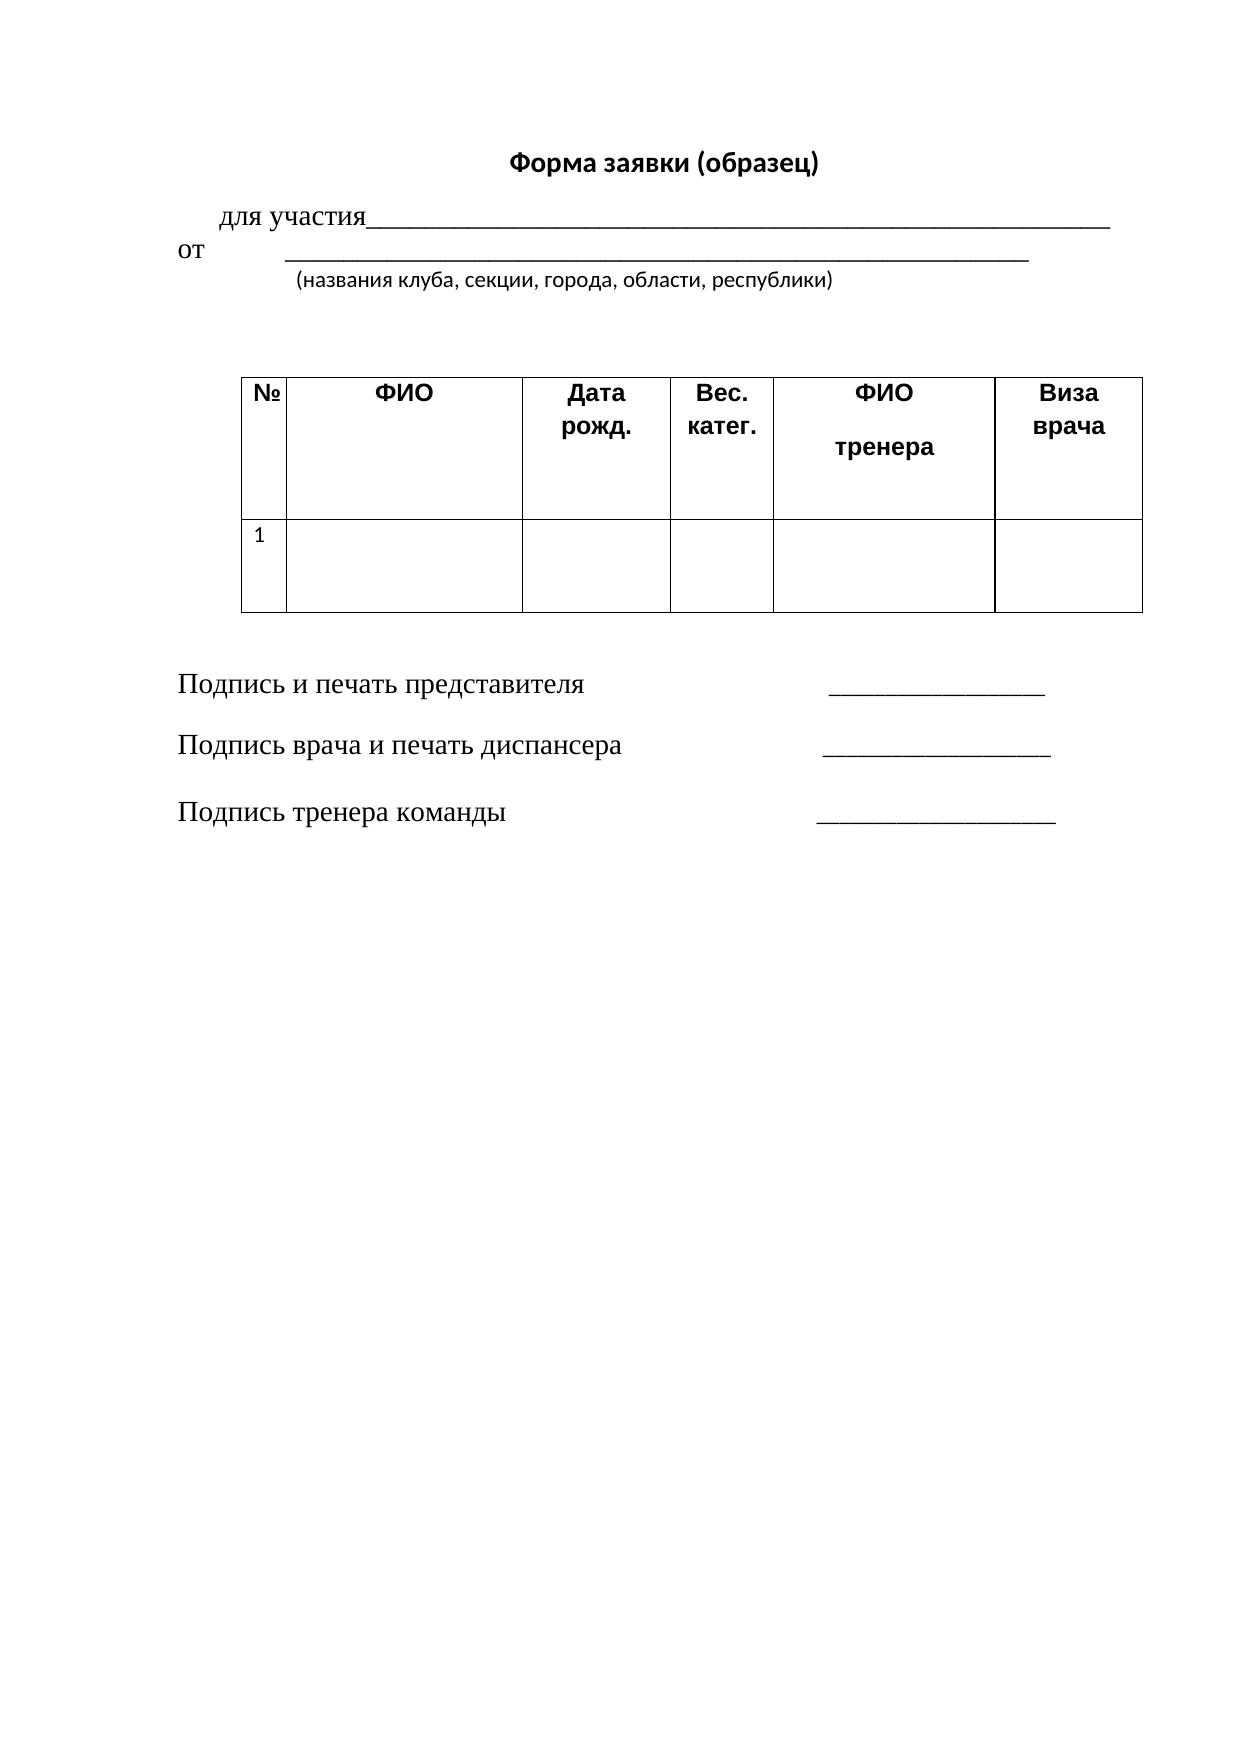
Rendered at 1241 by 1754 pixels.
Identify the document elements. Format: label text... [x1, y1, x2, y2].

table_cell [774, 520, 994, 612]
text для участия___________________________________________________ [177, 198, 1152, 232]
table_cell [671, 520, 773, 612]
table_cell [287, 520, 522, 612]
text Форма заявки (образец) [177, 144, 1152, 180]
text (названия клуба, секции, города, области, республики) [177, 265, 1152, 293]
table_header Виза врача [996, 378, 1142, 519]
table_header Вес. катег. [671, 378, 773, 519]
text Подпись врача и печать диспансера ____________________ [177, 727, 1152, 761]
text от ___________________________________________________ [177, 232, 1152, 265]
table_header ФИО тренера [774, 378, 994, 519]
text Подпись и печать представителя ___________________ [177, 666, 1152, 699]
table_cell [523, 520, 670, 612]
table_header ФИО [287, 378, 522, 519]
table_cell 1 [242, 520, 286, 612]
table_header № [242, 378, 286, 519]
text Подпись тренера команды _____________________ [177, 794, 1152, 828]
table_header Дата рожд. [523, 378, 670, 519]
table_cell [996, 520, 1142, 612]
